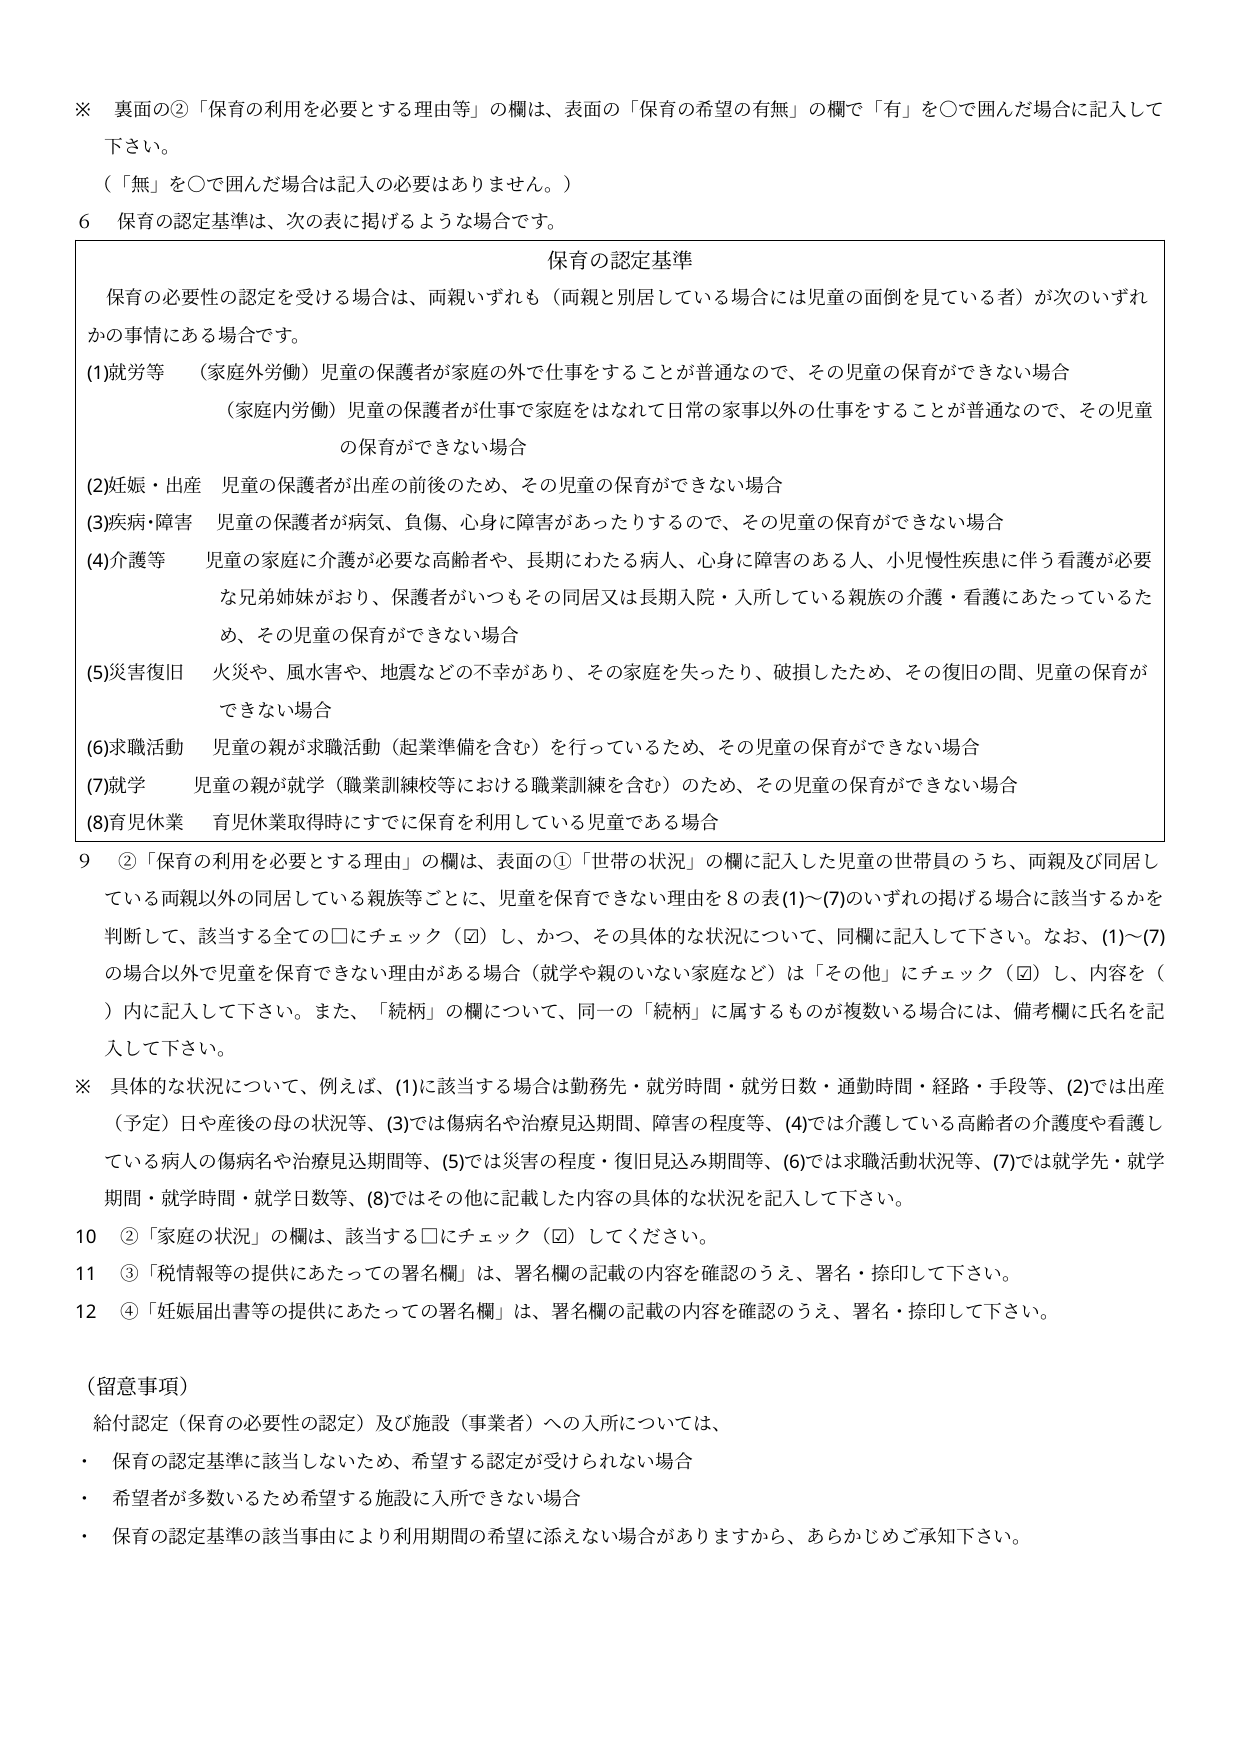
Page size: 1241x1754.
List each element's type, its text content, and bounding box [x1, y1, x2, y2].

text ・ 保育の認定基準の該当事由により利用期間の希望に添えない場合がありますから、あらかじめご承知下さい。 [75, 1517, 1165, 1554]
text ※ 裏面の②「保育の利用を必要とする理由等」の欄は、表面の「保育の希望の有無」の欄で「有」を○で囲んだ場合に記入して下さい。 [75, 89, 1165, 164]
text ※ 具体的な状況について、例えば、(1)に該当する場合は勤務先・就労時間・就労日数・通勤時間・経路・手段等、(2)では出産（予定）日や産後の母の状況等、(3)では傷病名や治療見込期間、障害の程度等、(4)では介護している高齢者の介護度や看護している病人の傷病名や治療見込期間等、(5)では災害の程度・復旧見込み期間等、(6)では求職活動状況等、(7)では就学先・就学期間・就学時間・就学日数等、(8)ではその他に記載した内容の具体的な状況を記入して下さい。 [75, 1067, 1165, 1217]
table_header 保育の認定基準 保育の必要性の認定を受ける場合は、両親いずれも（両親と別居している場合には児童の面倒を見ている者）が次のいずれかの事情にある場合です。 (1)就労等 （家庭外労働）児童の保護者が家庭の外で仕事をすることが普通なので、その児童の保育ができない場合 （家庭内労働）児童の保護者が仕事で家庭をはなれて日常の家事以外の仕事をすることが普通なので、その児童の保育ができない場合 (2)妊娠・出産 児童の保護者が出産の前後のため、その児童の保育ができない場合 (3)疾病･障害 児童の保護者が病気、負傷、心身に障害があったりするので、その児童の保育ができない場合 (4)介護等 児童の家庭に介護が必要な高齢者や、長期にわたる病人、心身に障害のある人、小児慢性疾患に伴う看護が必要な兄弟姉妹がおり、保護者がいつもその同居又は長期入院・入所している親族の介護・看護にあたっているため、その児童の保育ができない場合 (5)災害復旧 火災や、風水害や、地震などの不幸があり、その家庭を失ったり、破損したため、その復旧の間、児童の保育ができない場合 (6)求職活動 児童の親が求職活動（起業準備を含む）を行っているため、その児童の保育ができない場合 (7)就学 児童の親が就学（職業訓練校等における職業訓練を含む）のため、その児童の保育ができない場合 (8)育児休業 育児休業取得時にすでに保育を利用している児童である場合 [76, 241, 1164, 841]
text 給付認定（保育の必要性の認定）及び施設（事業者）への入所については、 [75, 1404, 1165, 1442]
text ９ ②「保育の利用を必要とする理由」の欄は、表面の①「世帯の状況」の欄に記入した児童の世帯員のうち、両親及び同居している両親以外の同居している親族等ごとに、児童を保育できない理由を８の表(1)～(7)のいずれの掲げる場合に該当するかを判断して、該当する全ての□にチェック（☑）し、かつ、その具体的な状況について、同欄に記入して下さい。なお、(1)～(7)の場合以外で児童を保育できない理由がある場合（就学や親のいない家庭など）は「その他」にチェック（☑）し、内容を（ ）内に記入して下さい。また、「続柄」の欄について、同一の「続柄」に属するものが複数いる場合には、備考欄に氏名を記入して下さい。 [75, 842, 1165, 1067]
text 10 ②「家庭の状況」の欄は、該当する□にチェック（☑）してください。 [75, 1217, 1165, 1254]
text ・ 希望者が多数いるため希望する施設に入所できない場合 [75, 1479, 1165, 1517]
text 11 ③「税情報等の提供にあたっての署名欄」は、署名欄の記載の内容を確認のうえ、署名・捺印して下さい。 [75, 1254, 1165, 1292]
text ６ 保育の認定基準は、次の表に掲げるような場合です。 [75, 202, 1165, 239]
text 12 ④「妊娠届出書等の提供にあたっての署名欄」は、署名欄の記載の内容を確認のうえ、署名・捺印して下さい。 [75, 1292, 1165, 1329]
text （「無」を○で囲んだ場合は記入の必要はありません。） [75, 164, 1165, 202]
text ・ 保育の認定基準に該当しないため、希望する認定が受けられない場合 [75, 1442, 1165, 1479]
text （留意事項） [75, 1367, 1165, 1404]
